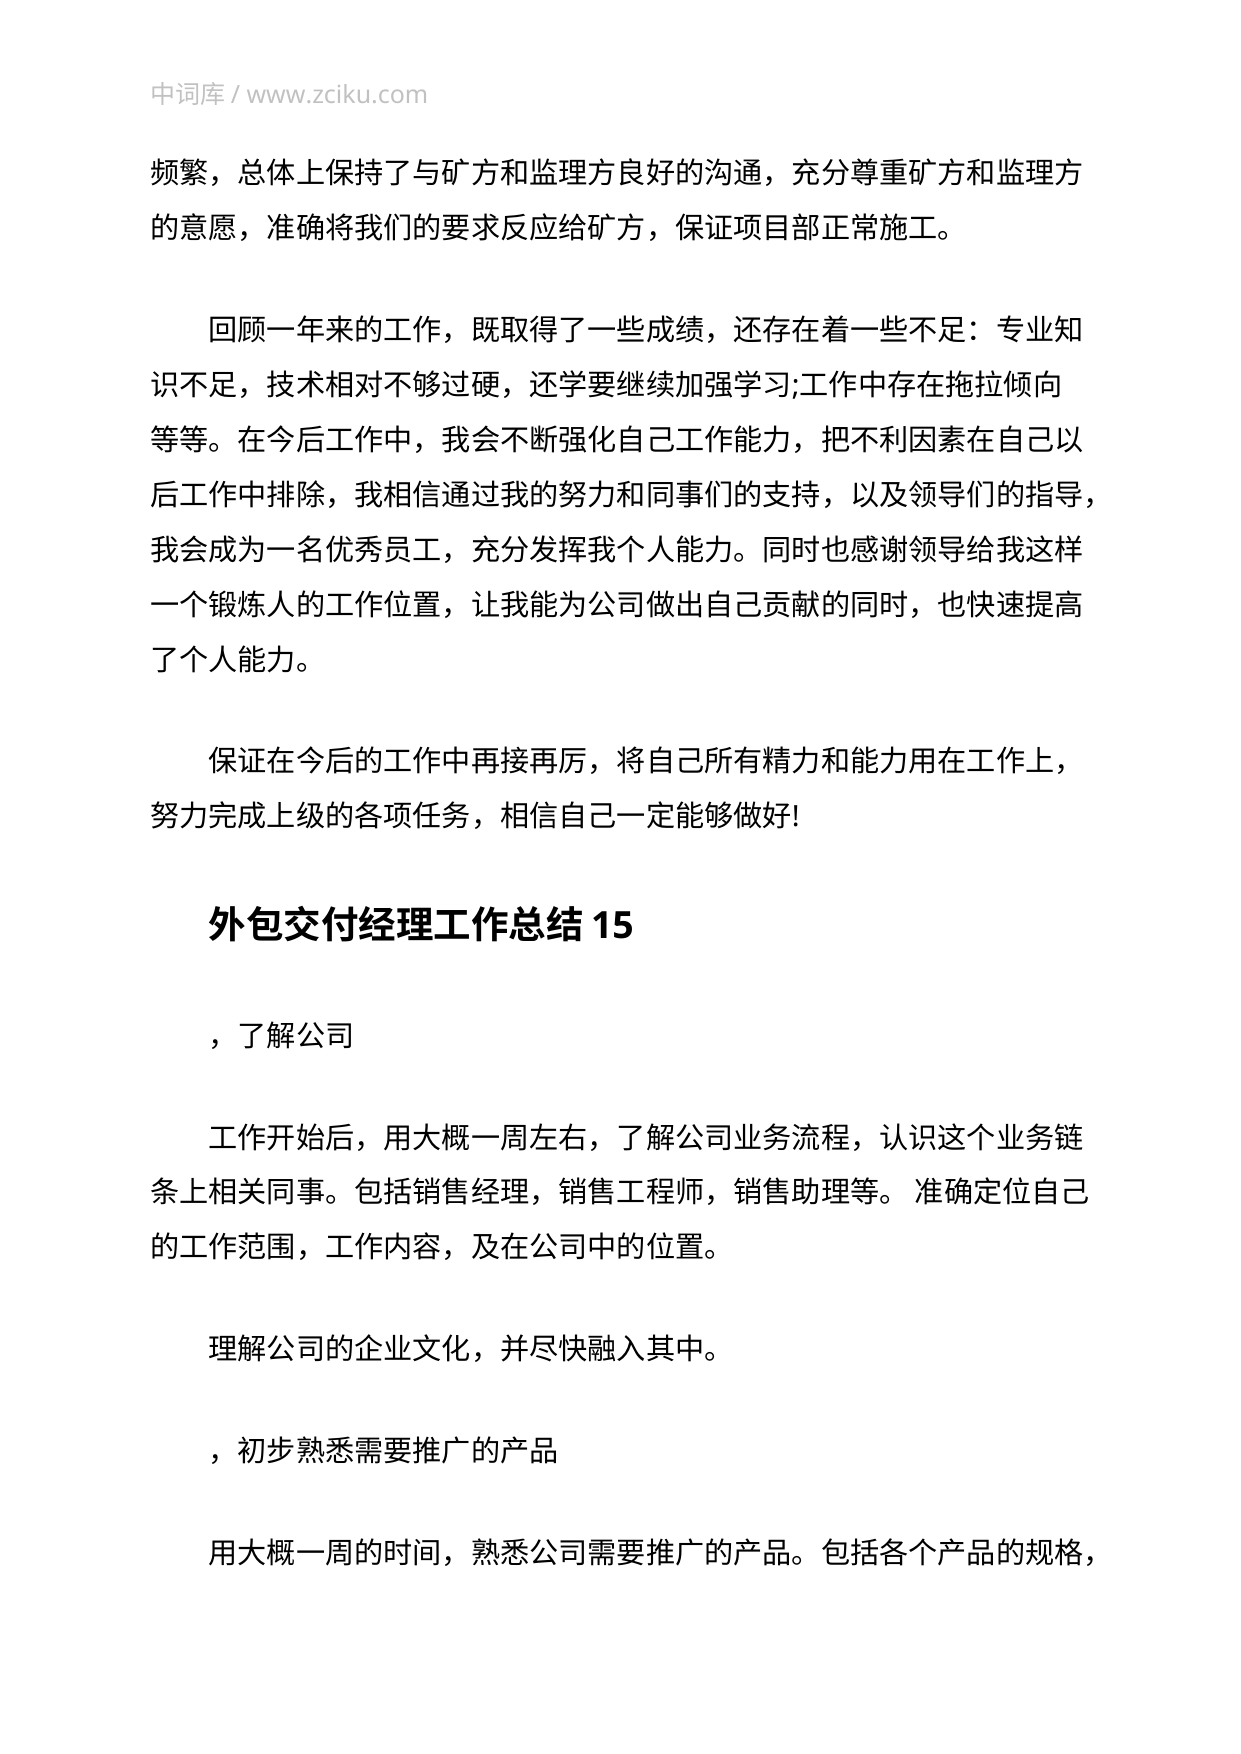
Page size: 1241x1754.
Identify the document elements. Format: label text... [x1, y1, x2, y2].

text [150, 1529, 1090, 1572]
text ，初步熟悉需要推广的产品 [150, 1427, 1090, 1470]
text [150, 150, 1090, 247]
text 理解公司的企业文化，并尽快融入其中。 [150, 1326, 1090, 1368]
text 回顾一年来的工作，既取得了一些成绩，还存在着一些不足：专业知识不足，技术相对不够过硬，还学要继续加强学习;工作中存在拖拉倾向等等。在今后工作中，我会不断强化自己工作能力，把不利因素在自己以后工作中排除，我相信通过我的努力和同事们的支持，以及领导们的指导，我会成为一名优秀员工，充分发挥我个人能力。同时也感谢领导给我这样一个锻炼人的工作位置，让我能为公司做出自己贡献的同时，也快速提高了个人能力。 [150, 307, 1090, 678]
text 外包交付经理工作总结15 [150, 895, 1090, 949]
text 工作开始后，用大概一周左右，了解公司业务流程，认识这个业务链条上相关同事。包括销售经理，销售工程师，销售助理等。 准确定位自己的工作范围，工作内容，及在公司中的位置。 [150, 1114, 1090, 1266]
text ，了解公司 [150, 1012, 1090, 1055]
text 保证在今后的工作中再接再厉，将自己所有精力和能力用在工作上，努力完成上级的各项任务，相信自己一定能够做好! [150, 738, 1090, 835]
